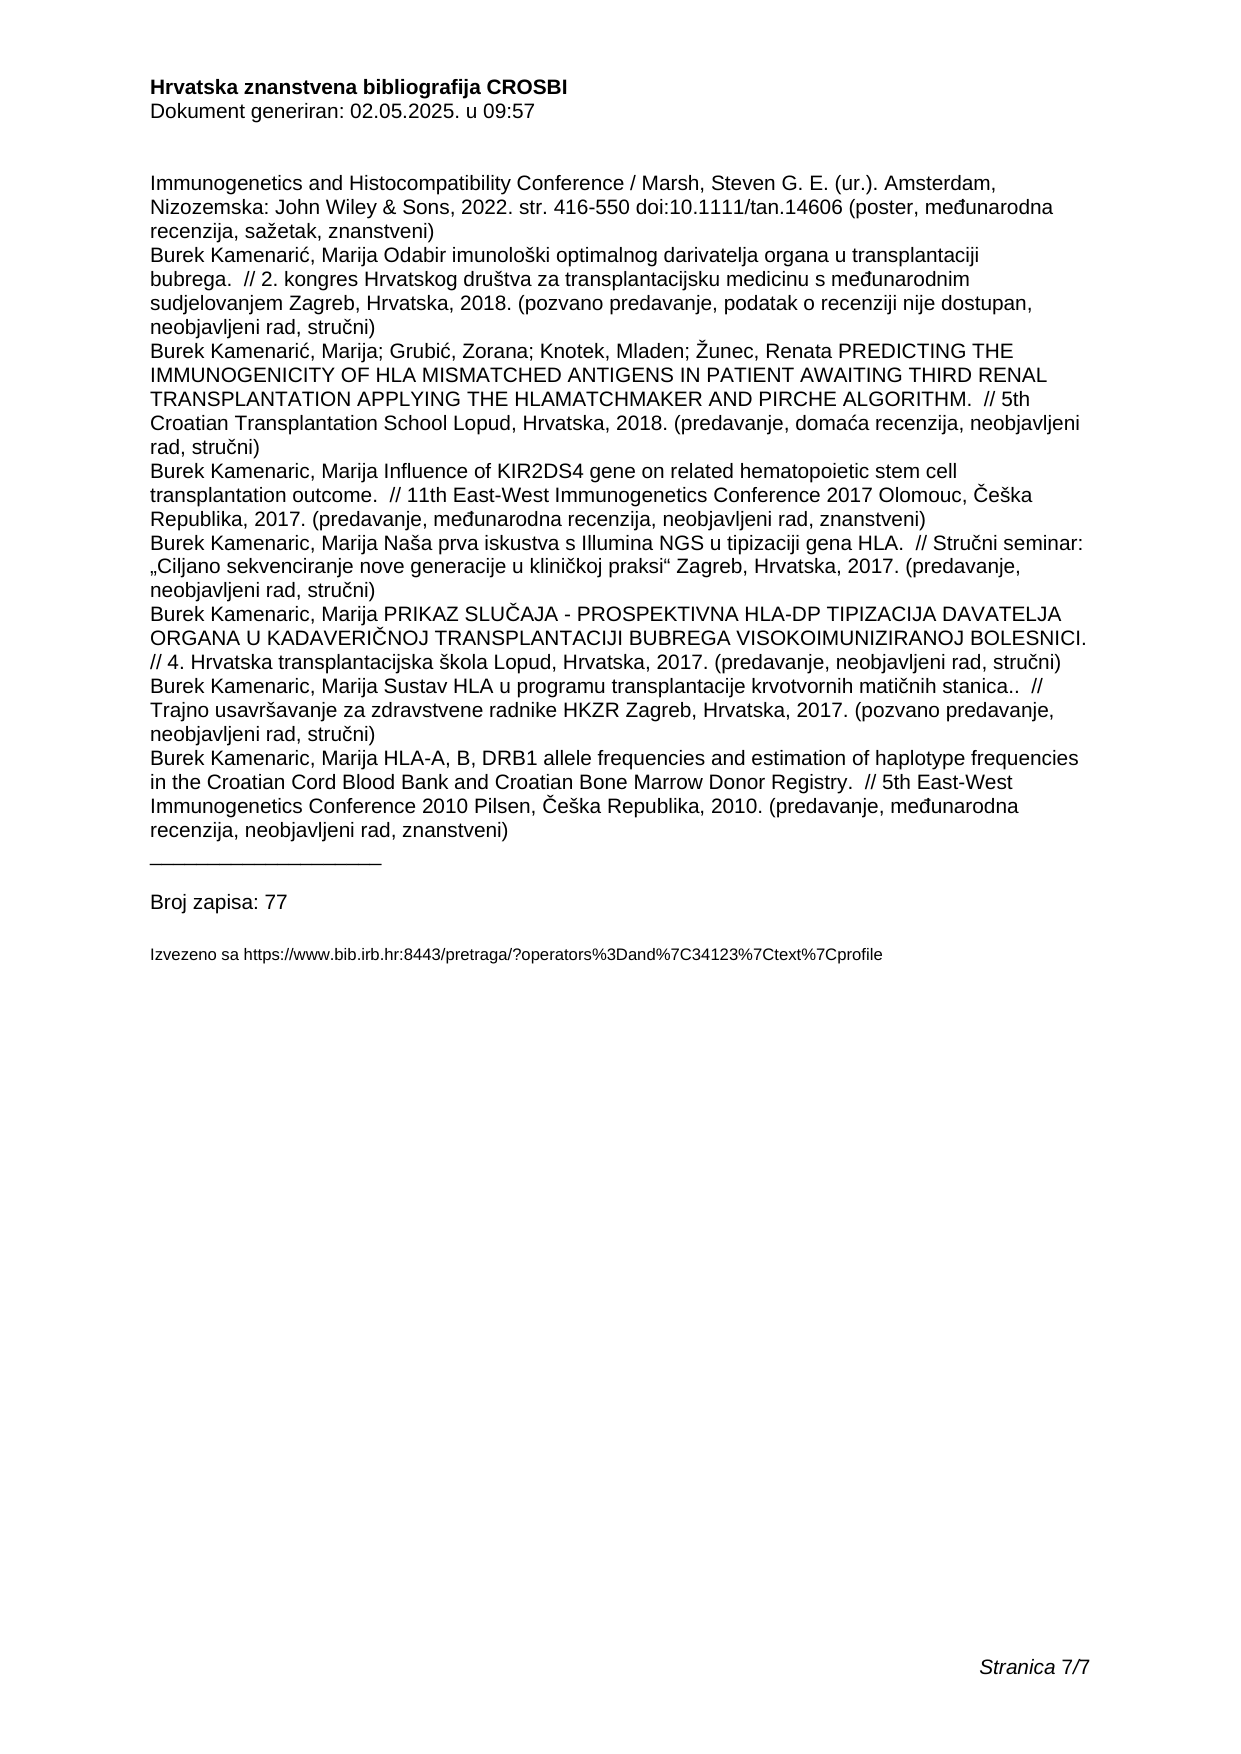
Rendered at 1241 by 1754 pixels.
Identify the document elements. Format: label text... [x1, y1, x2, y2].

text Burek Kamenaric, Marija [150, 674, 1090, 746]
text ____________________ [150, 842, 1090, 866]
text Burek Kamenaric, Marija [150, 458, 1090, 530]
text Burek Kamenarić, Marija [150, 243, 1090, 339]
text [150, 171, 1090, 243]
text Burek Kamenaric, Marija [150, 746, 1090, 842]
text Burek Kamenarić, Marija; Grubić, Zorana; Knotek, Mladen; Žunec, Renata [150, 339, 1090, 458]
text Burek Kamenaric, Marija [150, 530, 1090, 602]
text Broj zapisa: 77 [150, 890, 1090, 914]
text Burek Kamenaric, Marija [150, 602, 1090, 674]
text Izvezeno sa https://www.bib.irb.hr:8443/pretraga/?operators%3Dand%7C34123%7Ctext%7Cprofile [150, 945, 1090, 964]
